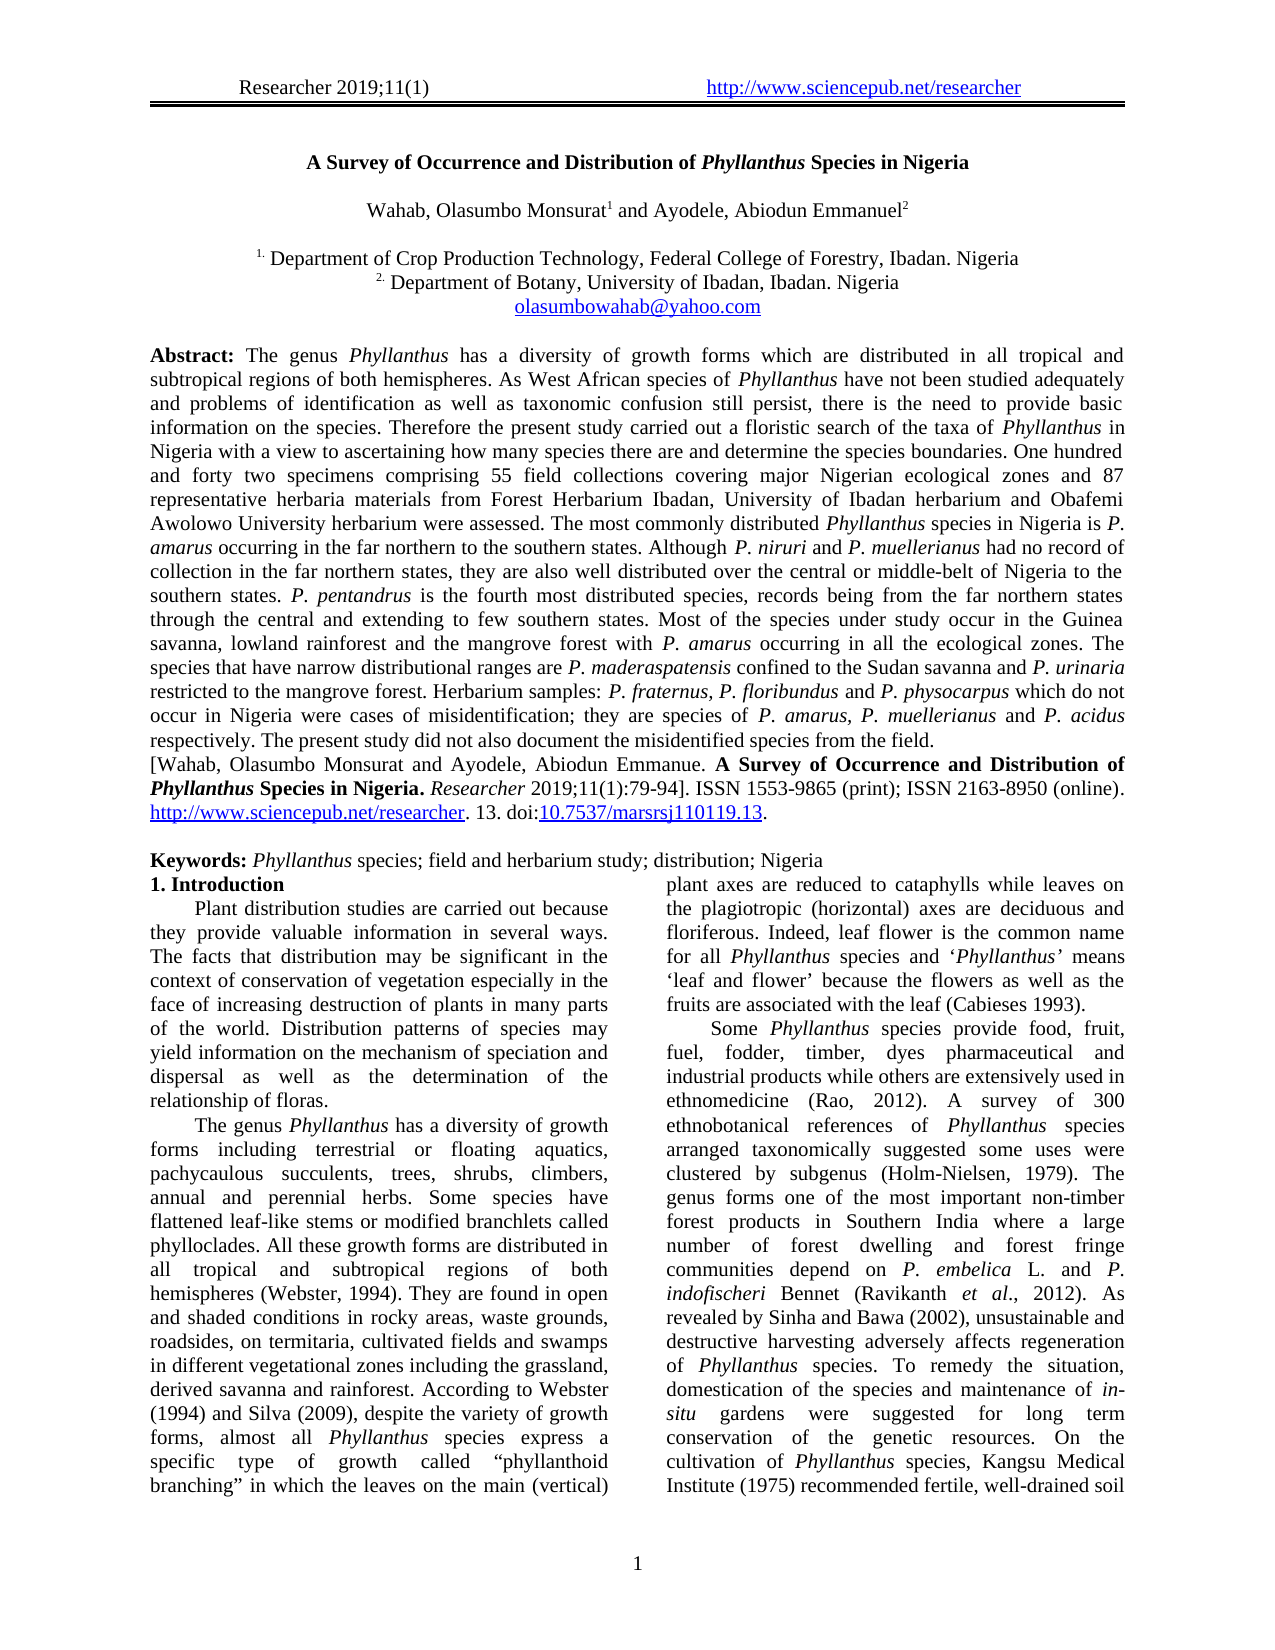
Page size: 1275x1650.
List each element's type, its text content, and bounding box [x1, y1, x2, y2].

text Plant distribution studies are carried out because they provide valuable information in several ways. The facts that distribution may be significant in the context of conservation of vegetation especially in the face of increasing destruction of plants in many parts of the world. Distribution patterns of species may yield information on the mechanism of speciation and dispersal as well as the determination of the relationship of floras. [150, 896, 609, 1112]
text 1. Introduction [150, 872, 609, 896]
text A Survey of Occurrence and Distribution of Phyllanthus Species in Nigeria [150, 150, 1125, 174]
text Abstract: The genus Phyllanthus has a diversity of growth forms which are distributed in all tropical and subtropical regions of both hemispheres. As West African species of Phyllanthus have not been studied adequately and problems of identification as well as taxonomic confusion still persist, there is the need to provide basic information on the species. Therefore the present study carried out a floristic search of the taxa of Phyllanthus in Nigeria with a view to ascertaining how many species there are and determine the species boundaries. One hundred and forty two specimens comprising 55 field collections covering major Nigerian ecological zones and 87 representative herbaria materials from Forest Herbarium Ibadan, University of Ibadan herbarium and Obafemi Awolowo University herbarium were assessed. The most commonly distributed Phyllanthus species in Nigeria is P. amarus occurring in the far northern to the southern states. Although P. niruri and P. muellerianus had no record of collection in the far northern states, they are also well distributed over the central or middle-belt of Nigeria to the southern states. P. pentandrus is the fourth most distributed species, records being from the far northern states through the central and extending to few southern states. Most of the species under study occur in the Guinea savanna, lowland rainforest and the mangrove forest with P. amarus occurring in all the ecological zones. The species that have narrow distributional ranges are P. maderaspatensis confined to the Sudan savanna and P. urinaria restricted to the mangrove forest. Herbarium samples: P. fraternus, P. floribundus and P. physocarpus which do not occur in Nigeria were cases of misidentification; they are species of P. amarus, P. muellerianus and P. acidus respectively. The present study did not also document the misidentified species from the field. [150, 342, 1125, 752]
text Keywords: Phyllanthus species; field and herbarium study; distribution; Nigeria [150, 848, 1125, 872]
text [Wahab, Olasumbo Monsurat and Ayodele, Abiodun Emmanue. A Survey of Occurrence and Distribution of Phyllanthus Species in Nigeria. Researcher 2019;11(1):79-94]. ISSN 1553-9865 (print); ISSN 2163-8950 (online). http://www.sciencepub.net/researcher. 13. doi:10.7537/marsrsj110119.13. [150, 752, 1125, 824]
text 2. Department of Botany, University of Ibadan, Ibadan. Nigeria [150, 270, 1125, 294]
text Wahab, Olasumbo Monsurat1 and Ayodele, Abiodun Emmanuel2 [150, 198, 1125, 222]
text The genus Phyllanthus has a diversity of growth forms including terrestrial or floating aquatics, pachycaulous succulents, trees, shrubs, climbers, annual and perennial herbs. Some species have flattened leaf-like stems or modified branchlets called phylloclades. All these growth forms are distributed in all tropical and subtropical regions of both hemispheres (Webster, 1994). They are found in open and shaded conditions in rocky areas, waste grounds, roadsides, on termitaria, cultivated fields and swamps in different vegetational zones including the grassland, derived savanna and rainforest. According to Webster (1994) and Silva (2009), despite the variety of growth forms, almost all Phyllanthus species express a specific type of growth called “phyllanthoid branching” in which the leaves on the main (vertical) plant axes are reduced to cataphylls while leaves on the plagiotropic (horizontal) axes are deciduous and floriferous. Indeed, leaf flower is the common name for all Phyllanthus species and ‘Phyllanthus’ means ‘leaf and flower’ because the flowers as well as the fruits are associated with the leaf (Cabieses 1993). [150, 1112, 609, 1497]
text 1. Department of Crop Production Technology, Federal College of Forestry, Ibadan. Nigeria [150, 246, 1125, 270]
text olasumbowahab@yahoo.com [150, 294, 1125, 318]
